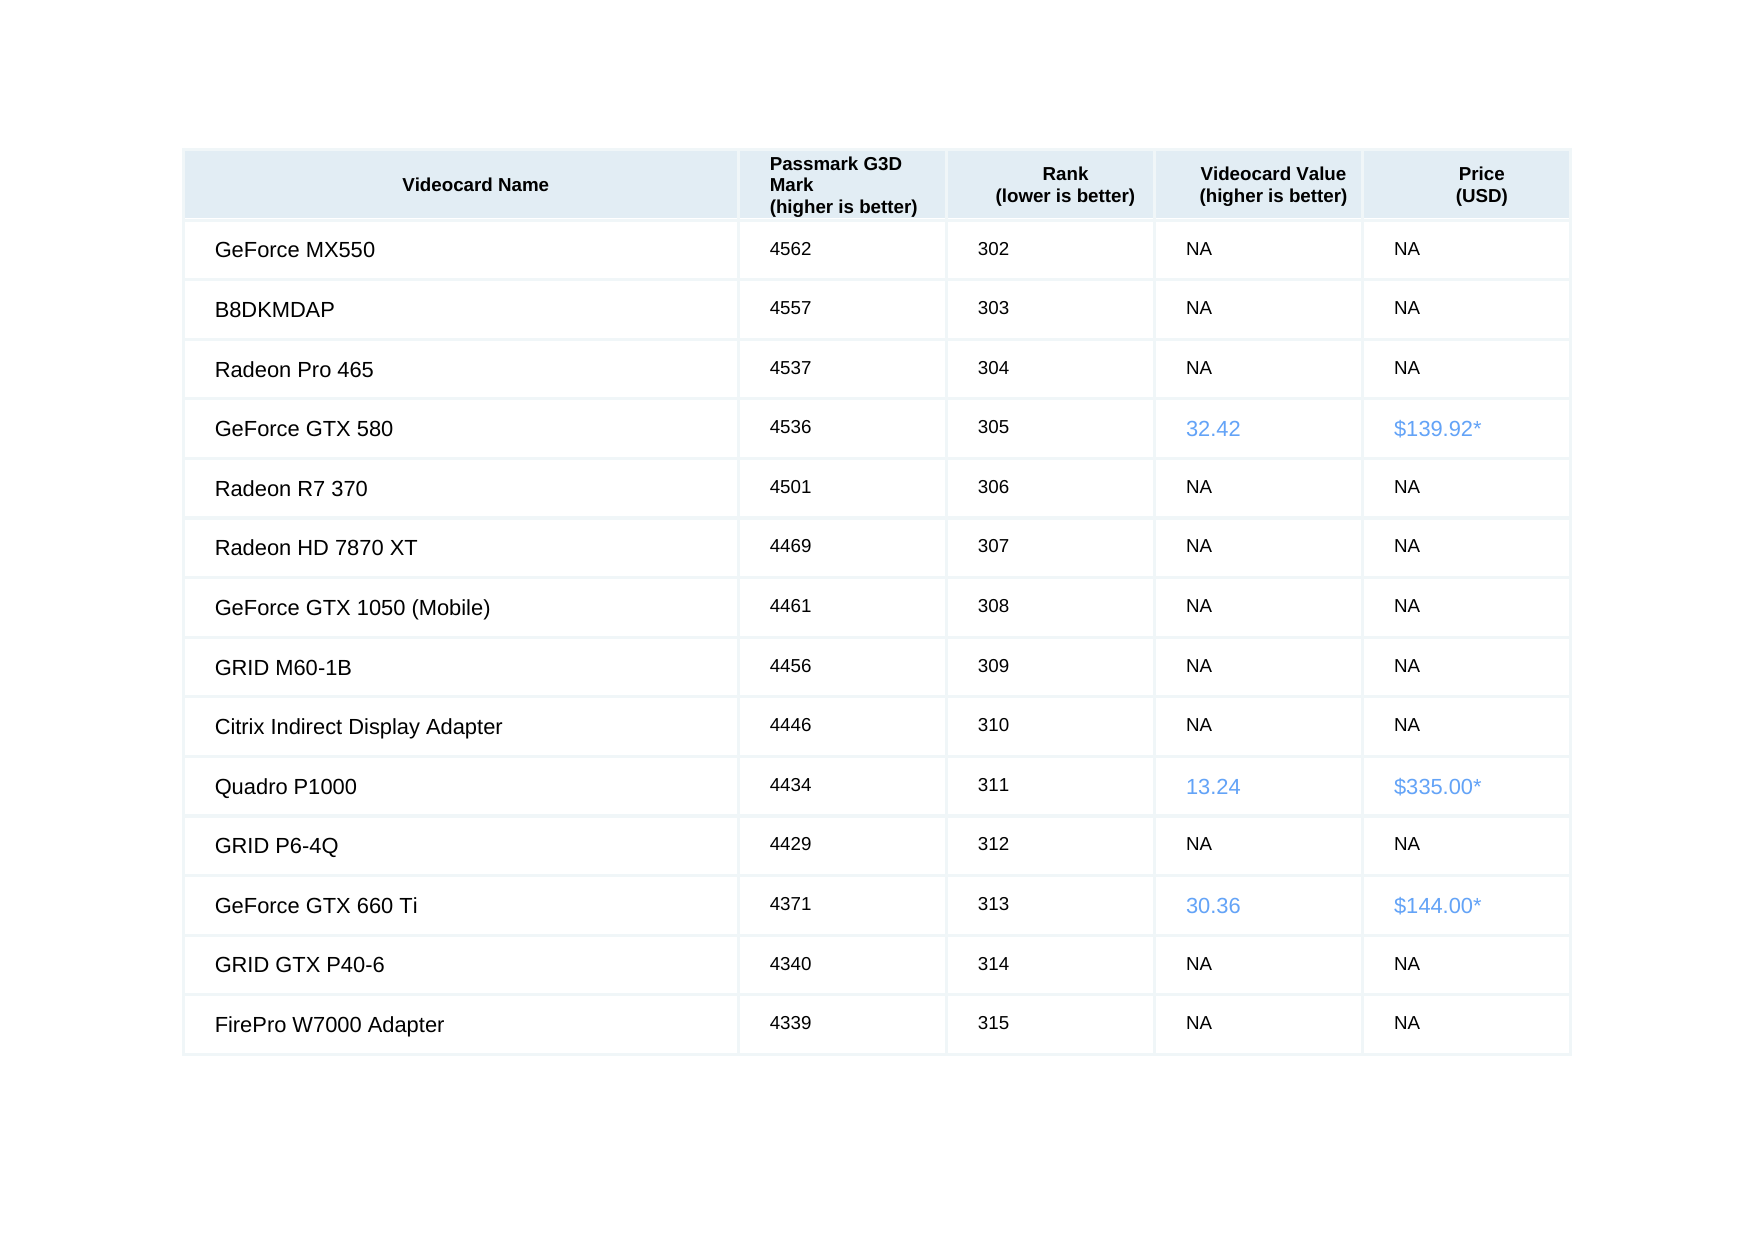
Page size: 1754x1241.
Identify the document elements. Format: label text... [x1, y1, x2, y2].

table_cell 307 [948, 520, 1153, 576]
table_cell Radeon HD 7870 XT [185, 520, 737, 576]
table_cell 4371 [740, 877, 945, 933]
table_cell GRID GTX P40-6 [185, 937, 737, 993]
table_cell NA [1156, 996, 1361, 1053]
table_header Videocard Value (higher is better) [1156, 151, 1361, 218]
table_cell 32.42 [1156, 400, 1361, 457]
table_cell NA [1364, 281, 1569, 338]
table_cell 4469 [740, 520, 945, 576]
table_cell B8DKMDAP [185, 281, 737, 338]
table_header Rank (lower is better) [948, 151, 1153, 218]
table_cell 305 [948, 400, 1153, 457]
table_cell Citrix Indirect Display Adapter [185, 698, 737, 755]
table_cell Radeon R7 370 [185, 460, 737, 516]
table_cell 314 [948, 937, 1153, 993]
table_cell NA [1156, 520, 1361, 576]
table_cell 313 [948, 877, 1153, 933]
table_cell 4557 [740, 281, 945, 338]
table_cell NA [1364, 222, 1569, 278]
table_cell NA [1364, 639, 1569, 695]
table_cell NA [1156, 639, 1361, 695]
table_cell 312 [948, 818, 1153, 874]
table_cell $144.00* [1364, 877, 1569, 933]
table_cell GeForce MX550 [185, 222, 737, 278]
table_cell 30.36 [1156, 877, 1361, 933]
table_cell NA [1364, 698, 1569, 755]
table_cell NA [1156, 222, 1361, 278]
table_cell 308 [948, 579, 1153, 636]
table_cell NA [1364, 996, 1569, 1053]
table_cell 4456 [740, 639, 945, 695]
table_cell 4446 [740, 698, 945, 755]
table_cell 315 [948, 996, 1153, 1053]
table_cell 304 [948, 341, 1153, 397]
table_cell NA [1156, 579, 1361, 636]
table_cell $335.00* [1364, 758, 1569, 814]
table_cell 4501 [740, 460, 945, 516]
table_cell GRID M60-1B [185, 639, 737, 695]
table_cell GRID P6-4Q [185, 818, 737, 874]
table_cell 4562 [740, 222, 945, 278]
table_header Videocard Name [185, 151, 737, 218]
table_cell 4434 [740, 758, 945, 814]
table_cell NA [1364, 520, 1569, 576]
table_cell 302 [948, 222, 1153, 278]
table_cell 309 [948, 639, 1153, 695]
table_header Passmark G3D Mark (higher is better) [740, 151, 945, 218]
table_cell 4429 [740, 818, 945, 874]
table_cell 306 [948, 460, 1153, 516]
table_cell Radeon Pro 465 [185, 341, 737, 397]
table_cell 310 [948, 698, 1153, 755]
table_cell NA [1156, 341, 1361, 397]
table_cell NA [1364, 937, 1569, 993]
table_cell FirePro W7000 Adapter [185, 996, 737, 1053]
table_cell 4339 [740, 996, 945, 1053]
table_cell 4537 [740, 341, 945, 397]
table_cell NA [1156, 281, 1361, 338]
table_cell GeForce GTX 580 [185, 400, 737, 457]
table_cell $139.92* [1364, 400, 1569, 457]
table_cell 311 [948, 758, 1153, 814]
table_cell GeForce GTX 1050 (Mobile) [185, 579, 737, 636]
table_cell GeForce GTX 660 Ti [185, 877, 737, 933]
table_cell NA [1156, 698, 1361, 755]
table_cell Quadro P1000 [185, 758, 737, 814]
table_cell NA [1364, 460, 1569, 516]
table_cell NA [1364, 818, 1569, 874]
table_cell 4340 [740, 937, 945, 993]
table_cell NA [1156, 937, 1361, 993]
table_cell NA [1364, 341, 1569, 397]
table_cell 4461 [740, 579, 945, 636]
table_header Price (USD) [1364, 151, 1569, 218]
table_cell 4536 [740, 400, 945, 457]
table_cell NA [1364, 579, 1569, 636]
table_cell NA [1156, 460, 1361, 516]
table_cell NA [1156, 818, 1361, 874]
table_cell 303 [948, 281, 1153, 338]
table_cell 13.24 [1156, 758, 1361, 814]
